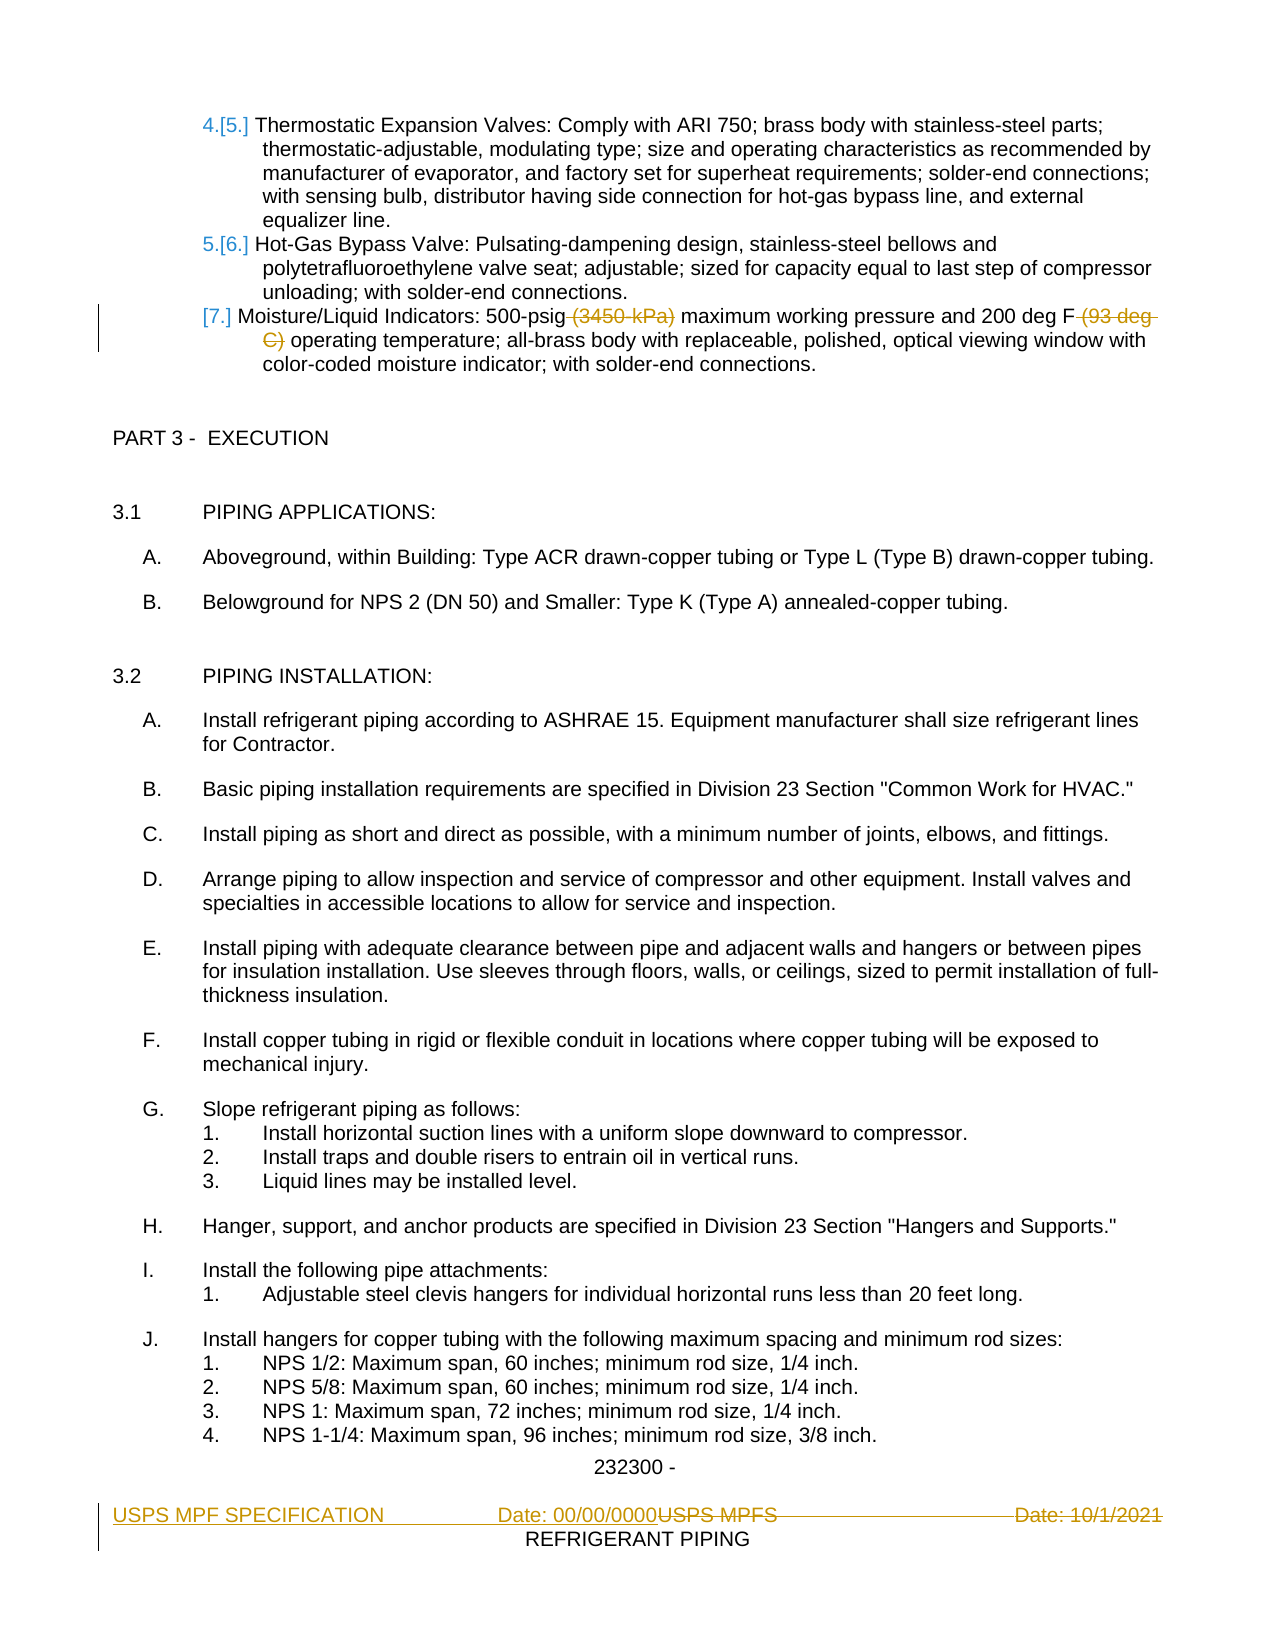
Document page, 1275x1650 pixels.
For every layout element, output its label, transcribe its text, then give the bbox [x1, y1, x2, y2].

text NPS 1-1/4: Maximum span, 96 inches; minimum rod size, 3/8 inch. [202, 1423, 1162, 1447]
text Aboveground, within Building: Type ACR drawn-copper tubing or Type L (Type B) drawn-copper tubing. [142, 545, 1162, 569]
text Belowground for NPS 2 (DN 50) and Smaller: Type K (Type A) annealed-copper tubing. [142, 589, 1162, 613]
text Arrange piping to allow inspection and service of compressor and other equipment. Install valves and specialties in accessible locations to allow for service and inspection. [142, 867, 1162, 914]
text Install refrigerant piping according to ASHRAE 15. Equipment manufacturer shall size refrigerant lines for Contractor. [142, 708, 1162, 756]
text Install hangers for copper tubing with the following maximum spacing and minimum rod sizes: [142, 1327, 1162, 1351]
text NPS 1/2: Maximum span, 60 inches; minimum rod size, 1/4 inch. [202, 1351, 1162, 1375]
text Hot-Gas Bypass Valve: Pulsating-dampening design, stainless-steel bellows and polytetrafluoroethylene valve seat; adjustable; sized for capacity equal to last step of compressor unloading; with solder-end connections. [202, 232, 1162, 304]
text Install piping with adequate clearance between pipe and adjacent walls and hangers or between pipes for insulation installation. Use sleeves through floors, walls, or ceilings, sized to permit installation of full-thickness insulation. [142, 935, 1162, 1007]
text EXECUTION [112, 426, 1162, 450]
text Thermostatic Expansion Valves: Comply with ARI 750; brass body with stainless-steel parts; thermostatic-adjustable, modulating type; size and operating characteristics as recommended by manufacturer of evaporator, and factory set for superheat requirements; solder-end connections; with sensing bulb, distributor having side connection for hot-gas bypass line, and external equalizer line. [202, 112, 1162, 232]
text Hanger, support, and anchor products are specified in Division 23 Section "Hangers and Supports." [142, 1213, 1162, 1237]
text Install horizontal suction lines with a uniform slope downward to compressor. [202, 1121, 1162, 1145]
text Liquid lines may be installed level. [202, 1169, 1162, 1193]
text Moisture/Liquid Indicators: 500-psig maximum working pressure and 200 deg F operating temperature; all-brass body with replaceable, polished, optical viewing window with color-coded moisture indicator; with solder-end connections. [202, 304, 1162, 376]
text Basic piping installation requirements are specified in Division 23 Section "Common Work for HVAC." [142, 777, 1162, 801]
text Slope refrigerant piping as follows: [142, 1097, 1162, 1121]
text Install piping as short and direct as possible, with a minimum number of joints, elbows, and fittings. [142, 822, 1162, 846]
text Install copper tubing in rigid or flexible conduit in locations where copper tubing will be exposed to mechanical injury. [142, 1028, 1162, 1076]
text NPS 1: Maximum span, 72 inches; minimum rod size, 1/4 inch. [202, 1399, 1162, 1423]
text Adjustable steel clevis hangers for individual horizontal runs less than 20 feet long. [202, 1282, 1162, 1306]
text Install the following pipe attachments: [142, 1258, 1162, 1282]
text Piping Installation: [112, 663, 1162, 687]
text NPS 5/8: Maximum span, 60 inches; minimum rod size, 1/4 inch. [202, 1375, 1162, 1399]
text Piping Applications: [112, 500, 1162, 524]
text Install traps and double risers to entrain oil in vertical runs. [202, 1145, 1162, 1169]
